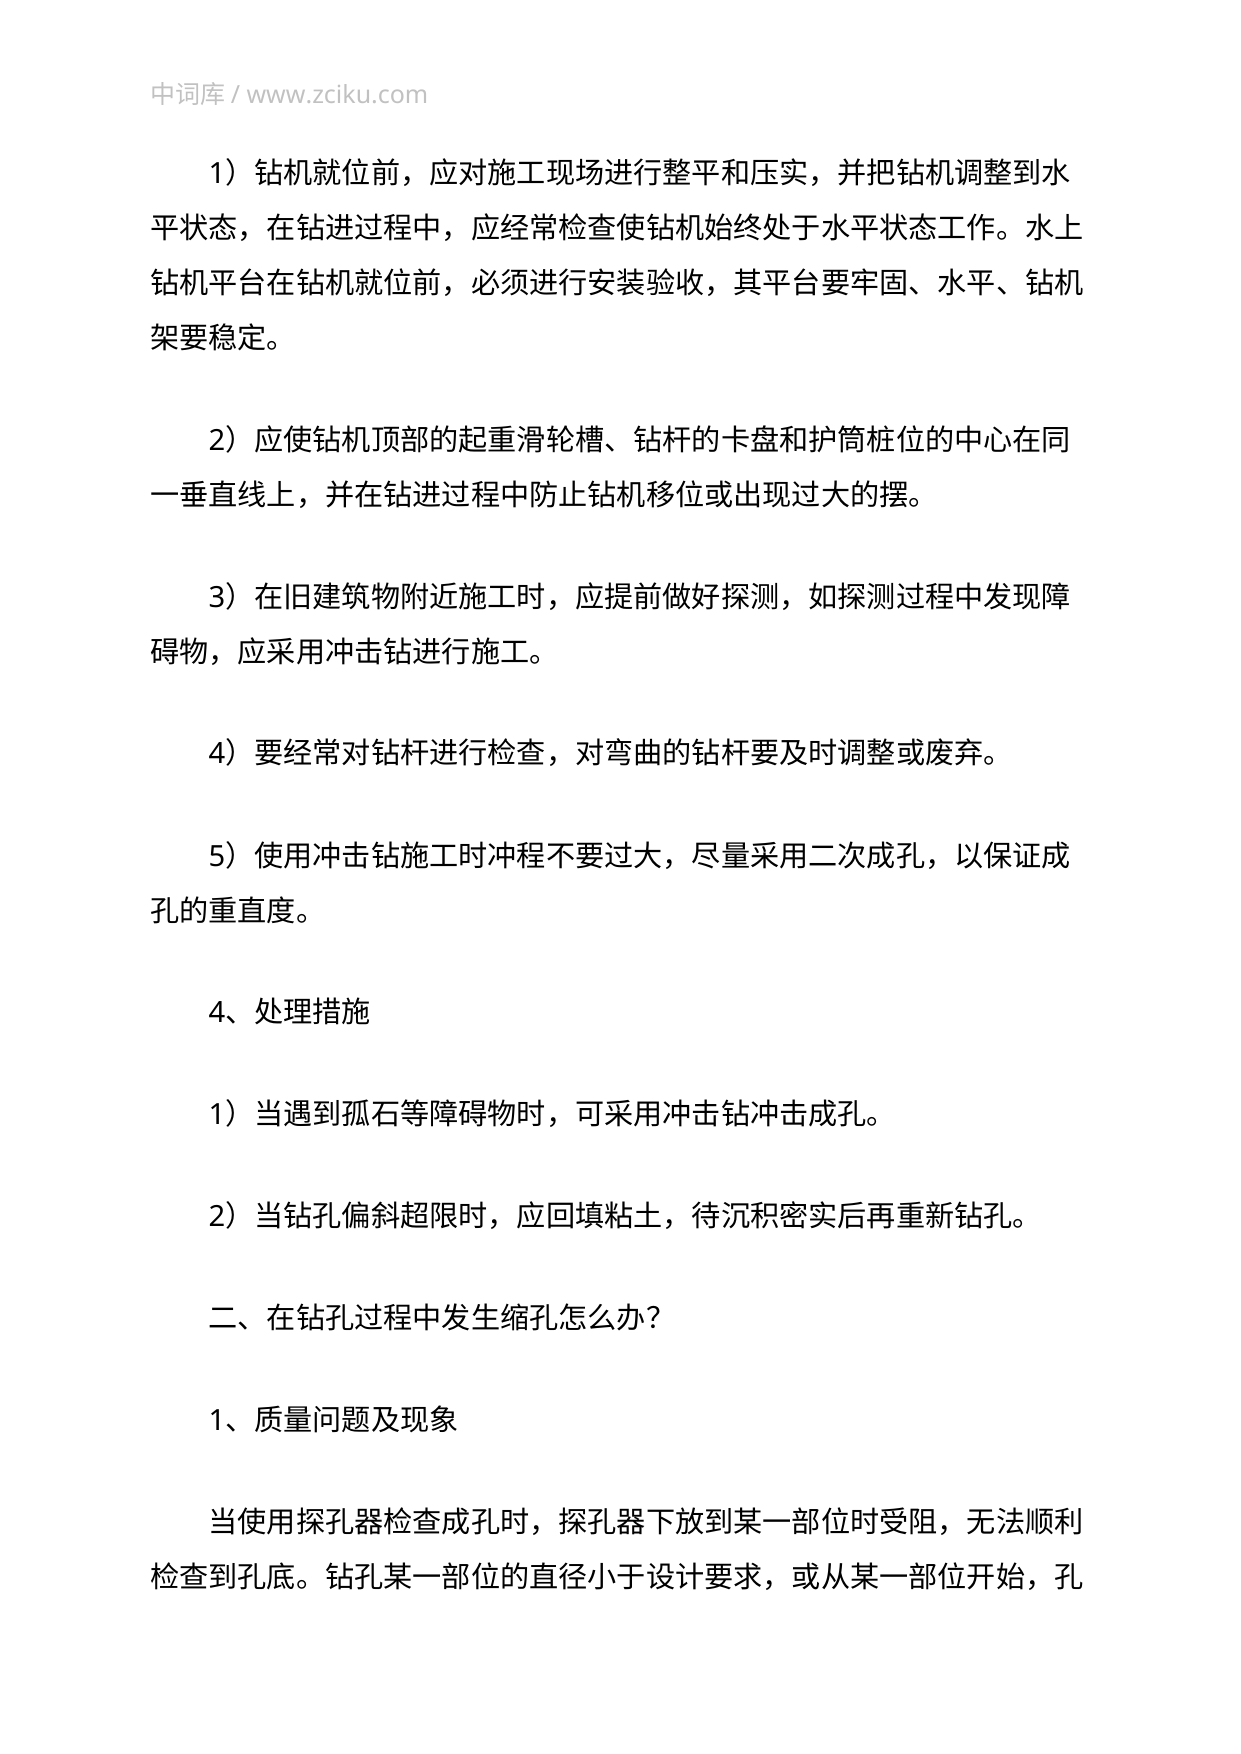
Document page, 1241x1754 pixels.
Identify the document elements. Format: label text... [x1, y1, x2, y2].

text 2）当钻孔偏斜超限时，应回填粘土，待沉积密实后再重新钻孔。 [150, 1193, 1090, 1235]
text 4）要经常对钻杆进行检查，对弯曲的钻杆要及时调整或废弃。 [150, 730, 1090, 772]
text 3）在旧建筑物附近施工时，应提前做好探测，如探测过程中发现障碍物，应采用冲击钻进行施工。 [150, 573, 1090, 671]
text 二、在钻孔过程中发生缩孔怎么办？ [150, 1295, 1090, 1337]
text 1、质量问题及现象 [150, 1397, 1090, 1439]
text 1）钻机就位前，应对施工现场进行整平和压实，并把钻机调整到水平状态，在钻进过程中，应经常检查使钻机始终处于水平状态工作。水上钻机平台在钻机就位前，必须进行安装验收，其平台要牢固、水平、钻机架要稳定。 [150, 150, 1090, 357]
text 2）应使钻机顶部的起重滑轮槽、钻杆的卡盘和护筒桩位的中心在同一垂直线上，并在钻进过程中防止钻机移位或出现过大的摆。 [150, 417, 1090, 514]
text 1）当遇到孤石等障碍物时，可采用冲击钻冲击成孔。 [150, 1091, 1090, 1133]
text 5）使用冲击钻施工时冲程不要过大，尽量采用二次成孔，以保证成孔的重直度。 [150, 832, 1090, 929]
text 4、处理措施 [150, 989, 1090, 1031]
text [150, 1498, 1090, 1596]
